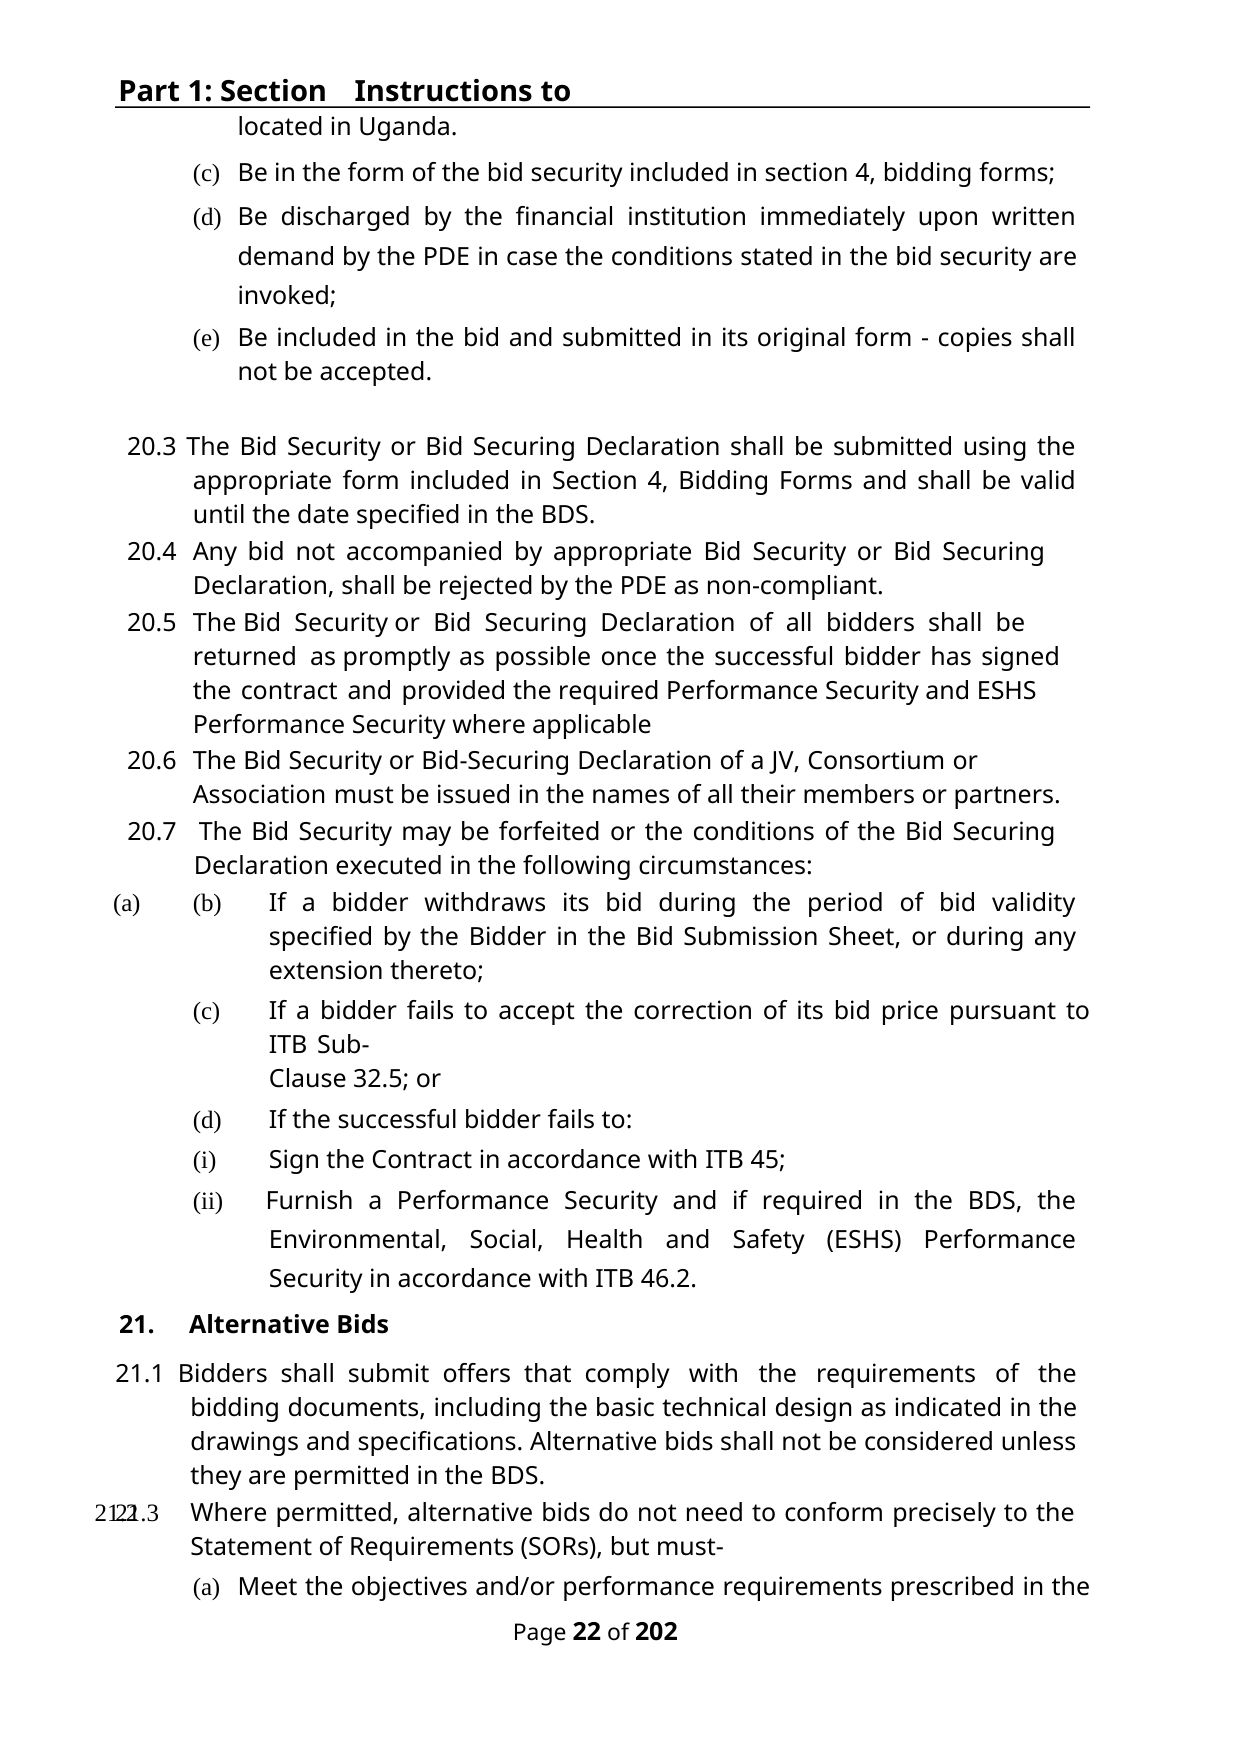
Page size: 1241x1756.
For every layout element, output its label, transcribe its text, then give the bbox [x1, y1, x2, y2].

table_cell 21. Alternative Bids [115, 1299, 1091, 1346]
table_cell 20.5 The Bid Security or Bid Securing Declaration of all bidders shall be returned as promptly as possible once the successful bidder has signed the contract and provided the required Performance Security and ESHS Performance Security where applicable [115, 602, 1091, 740]
table_cell If a bidder withdraws its bid during the period of bid validity specified by the Bidder in the Bid Submission Sheet, or during any extension thereto; If a bidder fails to accept the correction of its bid price pursuant to ITB Sub- Clause 32.5; or If the successful bidder fails to: Sign the Contract in accordance with ITB 45; Furnish a Performance Security and if required in the BDS, the Environmental, Social, Health and Safety (ESHS) Performance Security in accordance with ITB 46.2. [115, 882, 1091, 1298]
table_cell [115, 1492, 1091, 1614]
table_cell 20.6 The Bid Security or Bid-Securing Declaration of a JV, Consortium or Association must be issued in the names of all their members or partners. [115, 740, 1091, 811]
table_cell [115, 106, 1091, 424]
table_cell 20.7 The Bid Security may be forfeited or the conditions of the Bid Securing Declaration executed in the following circumstances: [115, 811, 1091, 882]
table_cell 20.4 Any bid not accompanied by appropriate Bid Security or Bid Securing Declaration, shall be rejected by the PDE as non-compliant. [115, 531, 1091, 602]
table_cell 20.3 The Bid Security or Bid Securing Declaration shall be submitted using the appropriate form included in Section 4, Bidding Forms and shall be valid until the date specified in the BDS. [115, 424, 1091, 531]
table_cell 21.1 Bidders shall submit offers that comply with the requirements of the bidding documents, including the basic technical design as indicated in the drawings and specifications. Alternative bids shall not be considered unless they are permitted in the BDS. [115, 1346, 1091, 1492]
